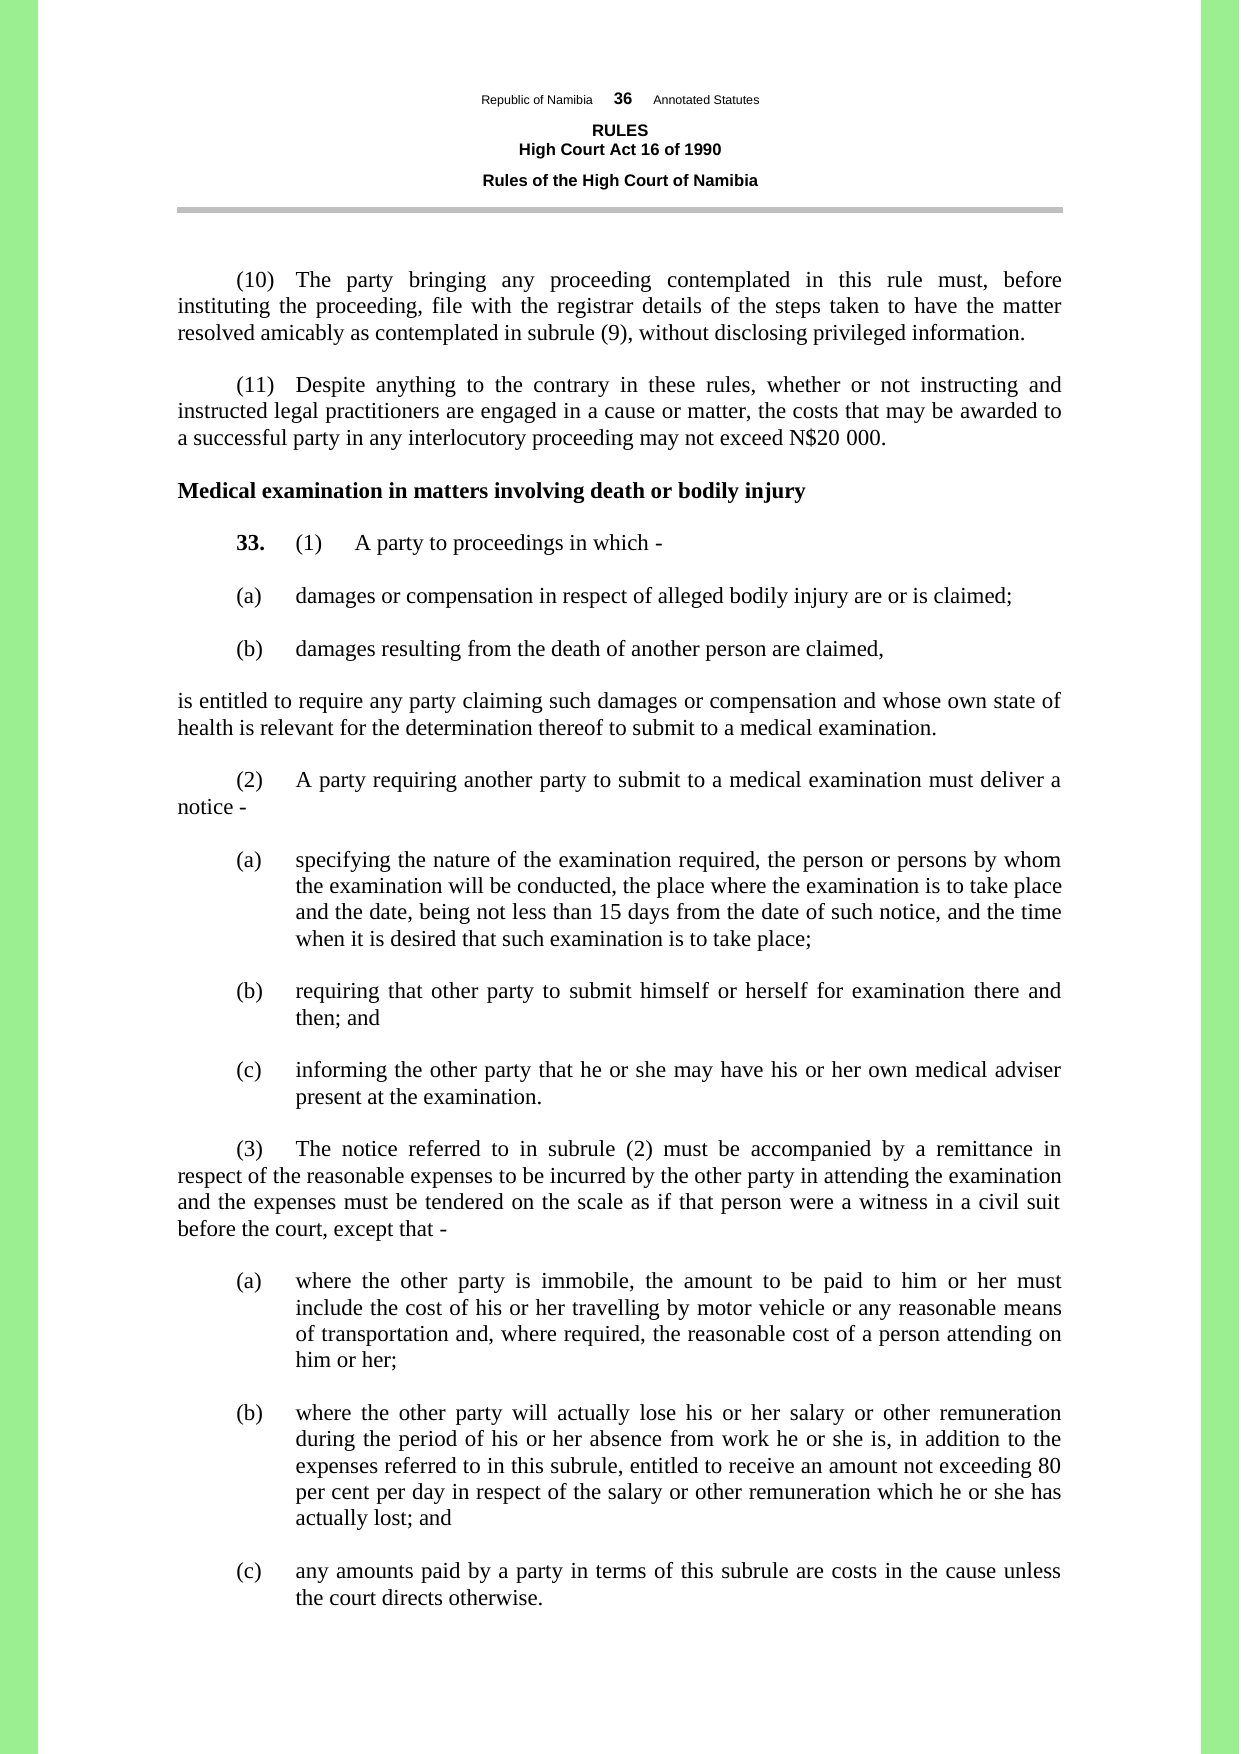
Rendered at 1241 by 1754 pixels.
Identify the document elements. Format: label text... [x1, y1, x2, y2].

text (a) specifying the nature of the examination required, the person or persons by whom the examination will be conducted, the place where the examination is to take place and the date, being not less than 15 days from the date of such notice, and the time when it is desired that such examination is to take place; [236, 846, 1063, 951]
text (2) A party requiring another party to submit to a medical examination must deliver a notice - [177, 767, 1063, 819]
text (b) damages resulting from the death of another person are claimed, [236, 635, 1063, 661]
text (b) requiring that other party to submit himself or herself for examination there and then; and [236, 977, 1063, 1030]
text (11) Despite anything to the contrary in these rules, whether or not instructing and instructed legal practitioners are engaged in a cause or matter, the costs that may be awarded to a successful party in any interlocutory proceeding may not exceed N$20 000. [177, 371, 1063, 450]
text (c) informing the other party that he or she may have his or her own medical adviser present at the examination. [236, 1056, 1063, 1109]
text (a) where the other party is immobile, the amount to be paid to him or her must include the cost of his or her travelling by motor vehicle or any reasonable means of transportation and, where required, the reasonable cost of a person attending on him or her; [236, 1267, 1063, 1373]
text (b) where the other party will actually lose his or her salary or other remuneration during the period of his or her absence from work he or she is, in addition to the expenses referred to in this subrule, entitled to receive an amount not exceeding 80 per cent per day in respect of the salary or other remuneration which he or she has actually lost; and [236, 1399, 1063, 1531]
text Medical examination in matters involving death or bodily injury [177, 477, 1063, 503]
text 33. (1) A party to proceedings in which - [177, 529, 1063, 556]
text (10) The party bringing any proceeding contemplated in this rule must, before instituting the proceeding, file with the registrar details of the steps taken to have the matter resolved amicably as contemplated in subrule (9), without disclosing privileged information. [177, 266, 1063, 345]
text (c) any amounts paid by a party in terms of this subrule are costs in the cause unless the court directs otherwise. [236, 1557, 1063, 1610]
text (3) The notice referred to in subrule (2) must be accompanied by a remittance in respect of the reasonable expenses to be incurred by the other party in attending the examination and the expenses must be tendered on the scale as if that person were a witness in a civil suit before the court, except that - [177, 1136, 1063, 1241]
text is entitled to require any party claiming such damages or compensation and whose own state of health is relevant for the determination thereof to submit to a medical examination. [177, 687, 1063, 740]
text (a) damages or compensation in respect of alleged bodily injury are or is claimed; [236, 582, 1063, 608]
